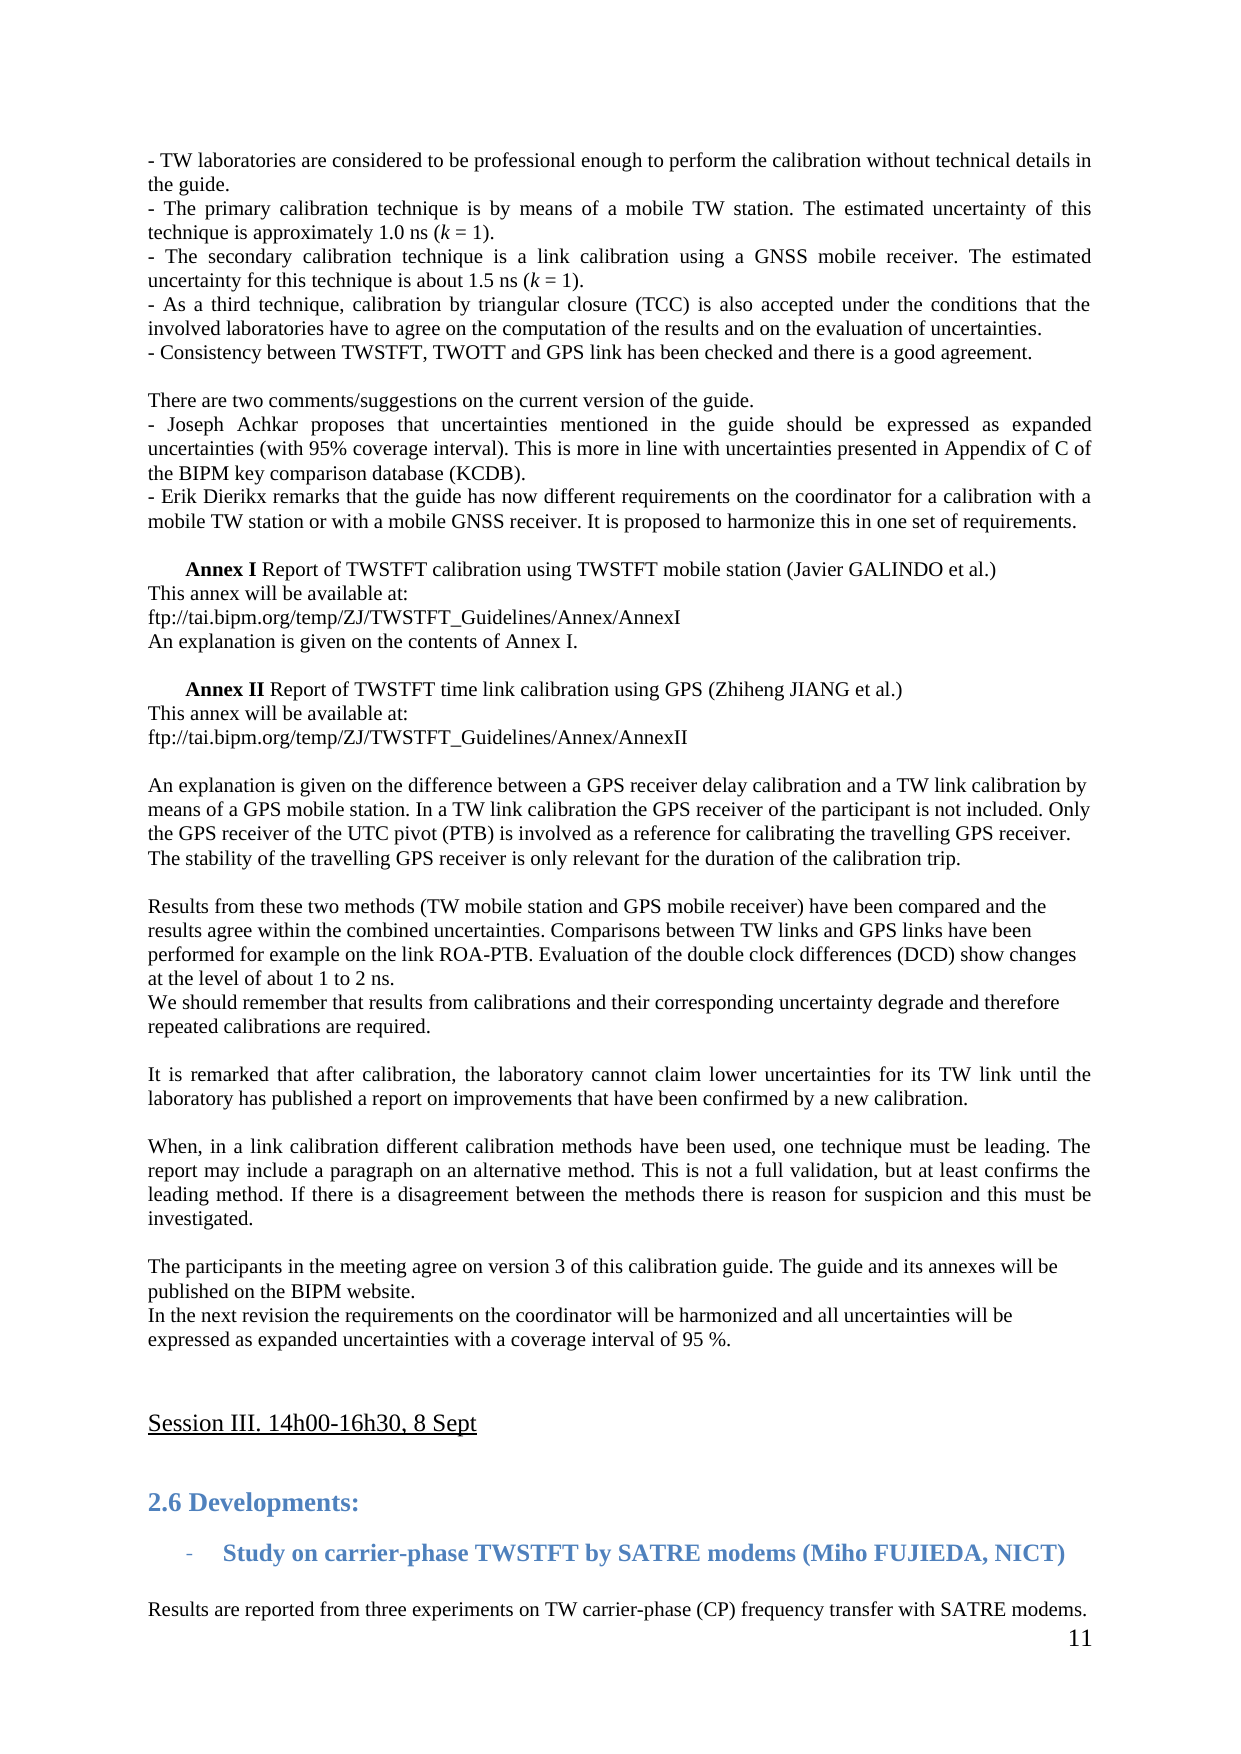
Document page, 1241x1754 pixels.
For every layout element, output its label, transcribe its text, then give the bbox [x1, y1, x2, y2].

text Annex I Report of TWSTFT calibration using TWSTFT mobile station (Javier GALINDO et al.) [185, 557, 1093, 581]
text We should remember that results from calibrations and their corresponding uncertainty degrade and therefore repeated calibrations are required. [148, 990, 1093, 1038]
text ftp://tai.bipm.org/temp/ZJ/TWSTFT_Guidelines/Annex/AnnexI [148, 605, 1093, 629]
text Results from these two methods (TW mobile station and GPS mobile receiver) have been compared and the results agree within the combined uncertainties. Comparisons between TW links and GPS links have been performed for example on the link ROA-PTB. Evaluation of the double clock differences (DCD) show changes at the level of about 1 to 2 ns. [148, 893, 1093, 990]
text There are two comments/suggestions on the current version of the guide. [148, 388, 1093, 412]
text An explanation is given on the difference between a GPS receiver delay calibration and a TW link calibration by means of a GPS mobile station. In a TW link calibration the GPS receiver of the participant is not included. Only the GPS receiver of the UTC pivot (PTB) is involved as a reference for calibrating the travelling GPS receiver. The stability of the travelling GPS receiver is only relevant for the duration of the calibration trip. [148, 773, 1093, 869]
text Annex II Report of TWSTFT time link calibration using GPS (Zhiheng JIANG et al.) [185, 677, 1093, 701]
text - As a third technique, calibration by triangular closure (TCC) is also accepted under the conditions that the involved laboratories have to agree on the computation of the results and on the evaluation of uncertainties. [148, 292, 1093, 340]
text - TW laboratories are considered to be professional enough to perform the calibration without technical details in the guide. [148, 148, 1093, 196]
text - Joseph Achkar proposes that uncertainties mentioned in the guide should be expressed as expanded uncertainties (with 95% coverage interval). This is more in line with uncertainties presented in Appendix of C of the BIPM key comparison database (KCDB). [148, 412, 1093, 484]
text It is remarked that after calibration, the laboratory cannot claim lower uncertainties for its TW link until the laboratory has published a report on improvements that have been confirmed by a new calibration. [148, 1062, 1093, 1110]
text The participants in the meeting agree on version 3 of this calibration guide. The guide and its annexes will be published on the BIPM website. [148, 1254, 1093, 1303]
subtitle Study on carrier-phase TWSTFT by SATRE modems (Miho FUJIEDA, NICT) [185, 1538, 1093, 1568]
text - Erik Dierikx remarks that the guide has now different requirements on the coordinator for a calibration with a mobile TW station or with a mobile GNSS receiver. It is proposed to harmonize this in one set of requirements. [148, 484, 1093, 533]
subtitle 2.6 Developments: [148, 1487, 1093, 1518]
text ftp://tai.bipm.org/temp/ZJ/TWSTFT_Guidelines/Annex/AnnexII [148, 725, 1093, 749]
text Session III. 14h00-16h30, 8 Sept [148, 1408, 1093, 1437]
text An explanation is given on the contents of Annex I. [148, 629, 1093, 653]
text - The secondary calibration technique is a link calibration using a GNSS mobile receiver. The estimated uncertainty for this technique is about 1.5 ns (k = 1). [148, 244, 1093, 292]
text This annex will be available at: [148, 701, 1093, 725]
text - Consistency between TWSTFT, TWOTT and GPS link has been checked and there is a good agreement. [148, 340, 1093, 364]
text When, in a link calibration different calibration methods have been used, one technique must be leading. The report may include a paragraph on an alternative method. This is not a full validation, but at least confirms the leading method. If there is a disagreement between the methods there is reason for suspicion and this must be investigated. [148, 1134, 1093, 1230]
text - The primary calibration technique is by means of a mobile TW station. The estimated uncertainty of this technique is approximately 1.0 ns (k = 1). [148, 196, 1093, 244]
text This annex will be available at: [148, 581, 1093, 605]
text Results are reported from three experiments on TW carrier-phase (CP) frequency transfer with SATRE modems. [148, 1597, 1093, 1621]
text In the next revision the requirements on the coordinator will be harmonized and all uncertainties will be expressed as expanded uncertainties with a coverage interval of 95 %. [148, 1303, 1093, 1351]
